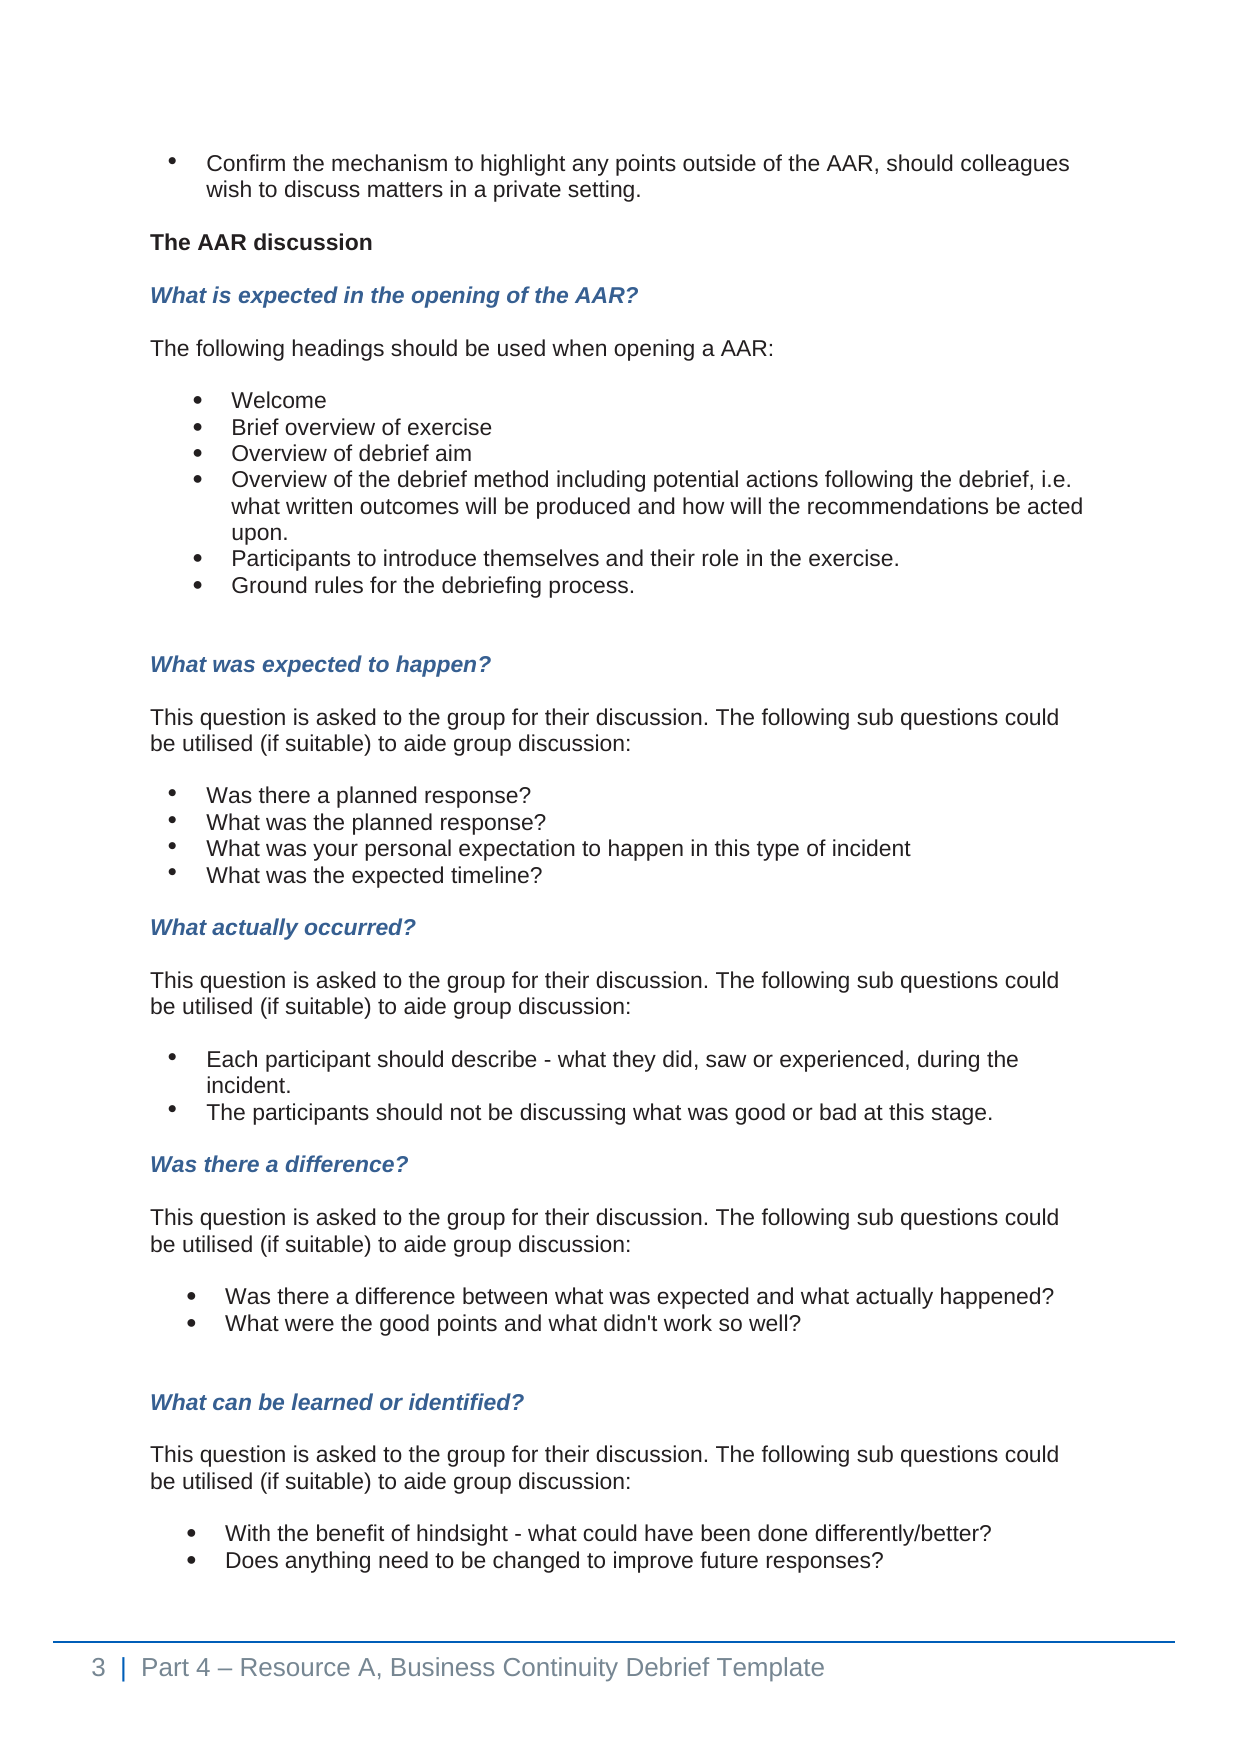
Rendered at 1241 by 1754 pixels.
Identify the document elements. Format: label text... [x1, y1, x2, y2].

list What were the good points and what didn't work so well? [187, 1309, 1090, 1336]
text What actually occurred? [150, 914, 1090, 941]
text This question is asked to the group for their discussion. The following sub questions could be utilised (if suitable) to aide group discussion: [150, 1441, 1090, 1494]
list The participants should not be discussing what was good or bad at this stage. [169, 1099, 1090, 1125]
list Does anything need to be changed to improve future responses? [187, 1547, 1090, 1573]
list What was the planned response? [169, 809, 1090, 835]
text This question is asked to the group for their discussion. The following sub questions could be utilised (if suitable) to aide group discussion: [150, 967, 1090, 1020]
text What can be learned or identified? [150, 1389, 1090, 1415]
list Brief overview of exercise [194, 413, 1090, 440]
text The following headings should be used when opening a AAR: [150, 334, 1090, 361]
text This question is asked to the group for their discussion. The following sub questions could be utilised (if suitable) to aide group discussion: [150, 703, 1090, 756]
list Was there a planned response? [169, 782, 1090, 809]
list Participants to introduce themselves and their role in the exercise. [194, 545, 1090, 572]
list Overview of debrief aim [194, 440, 1090, 466]
list Welcome [194, 387, 1090, 413]
list With the benefit of hindsight - what could have been done differently/better? [187, 1520, 1090, 1547]
list What was the expected timeline? [169, 862, 1090, 888]
list Overview of the debrief method including potential actions following the debrief, i.e. what written outcomes will be produced and how will the recommendations be acted upon. [194, 466, 1090, 545]
text This question is asked to the group for their discussion. The following sub questions could be utilised (if suitable) to aide group discussion: [150, 1204, 1090, 1257]
list Each participant should describe - what they did, saw or experienced, during the incident. [169, 1046, 1090, 1099]
text What was expected to happen? [150, 651, 1090, 677]
list Confirm the mechanism to highlight any points outside of the AAR, should colleagues wish to discuss matters in a private setting. [169, 150, 1090, 203]
list Was there a difference between what was expected and what actually happened? [187, 1283, 1090, 1309]
text The AAR discussion [150, 229, 1090, 255]
text What is expected in the opening of the AAR? [150, 282, 1090, 308]
list What was your personal expectation to happen in this type of incident [169, 835, 1090, 862]
list Ground rules for the debriefing process. [194, 572, 1090, 598]
text Was there a difference? [150, 1151, 1090, 1178]
